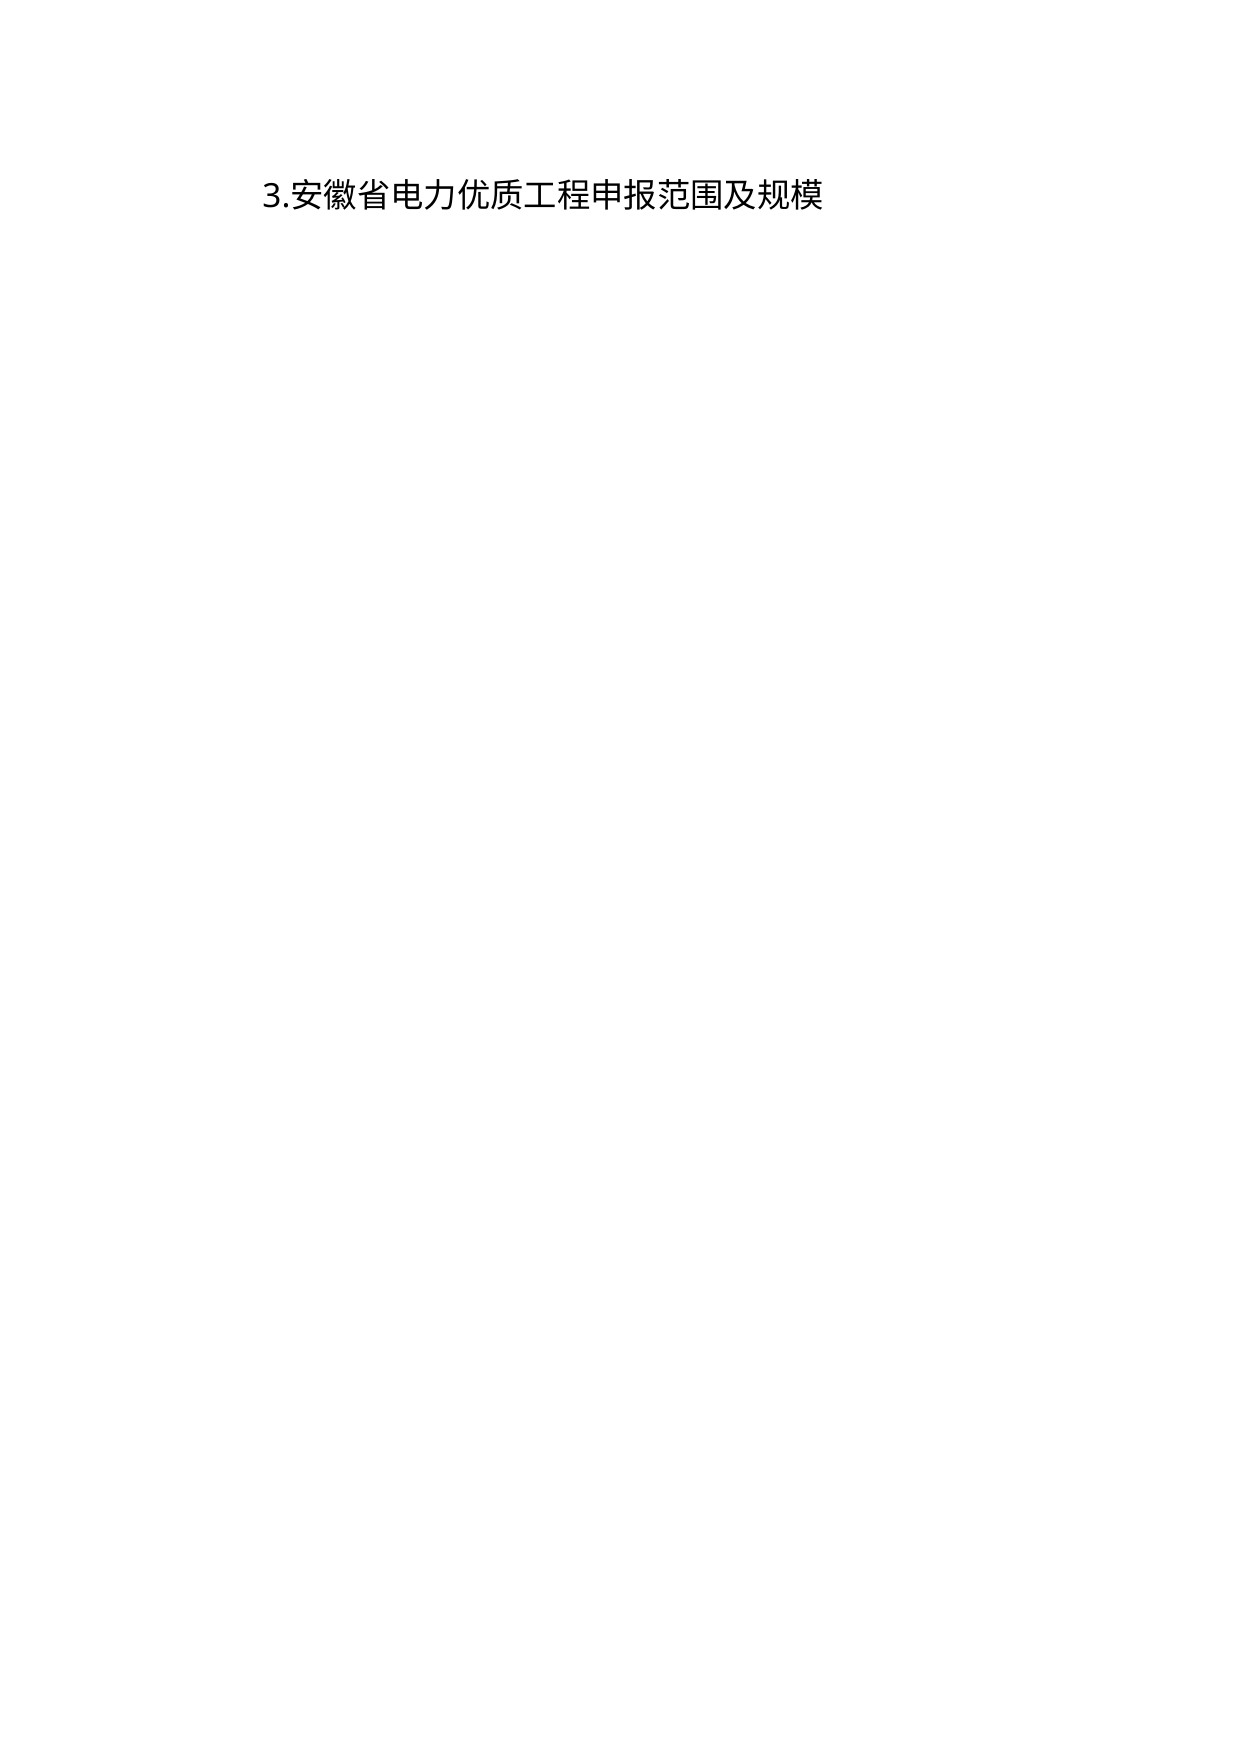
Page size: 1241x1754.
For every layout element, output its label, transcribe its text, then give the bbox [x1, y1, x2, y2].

text 3.安徽省电力优质工程申报范围及规模 [144, 162, 1085, 218]
